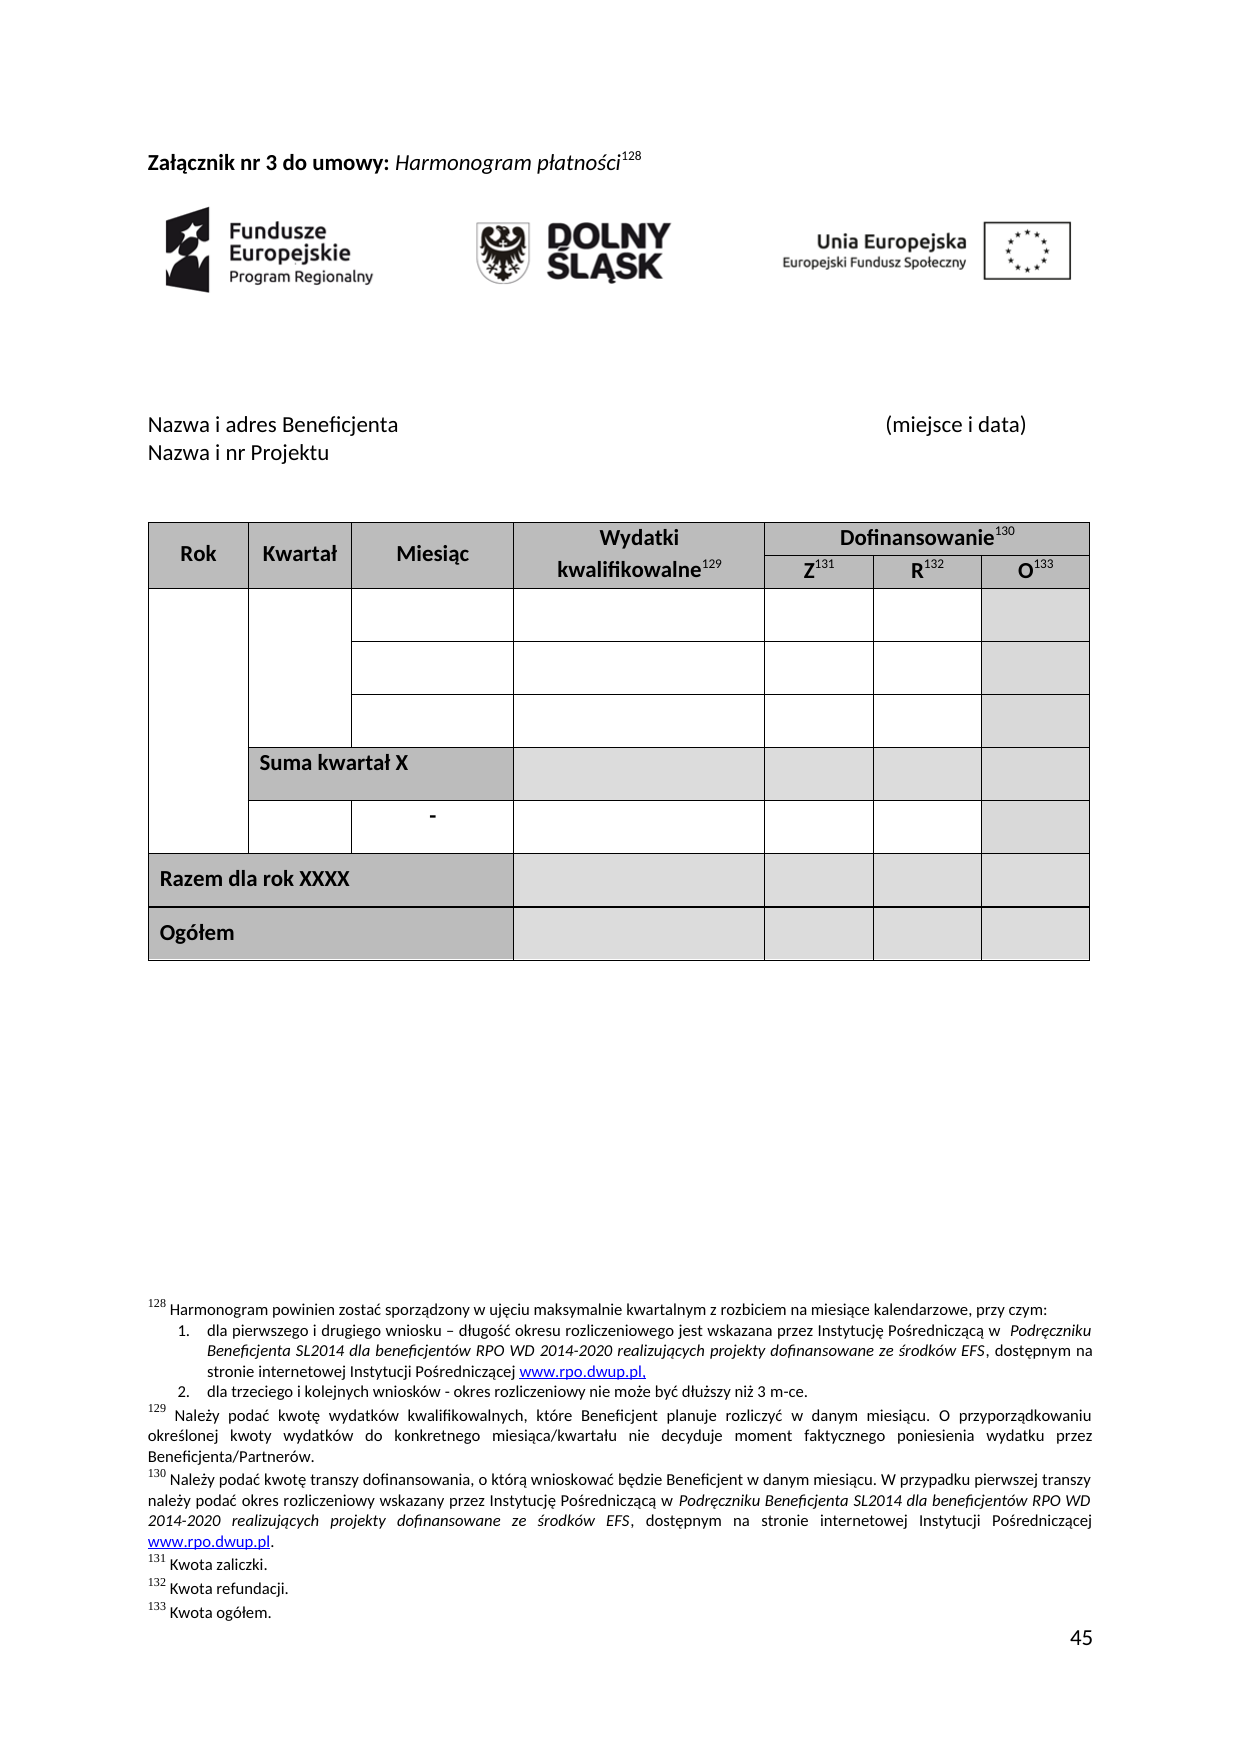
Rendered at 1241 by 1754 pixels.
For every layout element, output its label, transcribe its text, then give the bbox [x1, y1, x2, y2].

picture [148, 203, 1093, 298]
table_cell Ogółem [149, 908, 513, 959]
table_header Miesiąc [352, 523, 513, 588]
table_cell [514, 642, 764, 694]
table_header Kwartał [249, 523, 351, 588]
table_cell Z [765, 556, 873, 588]
table_cell R [874, 556, 981, 588]
table_cell [514, 695, 764, 747]
table_cell [982, 854, 1089, 906]
table_cell Razem dla rok XXXX [149, 854, 513, 906]
table_cell [352, 589, 513, 641]
table_cell [765, 748, 873, 800]
table_cell [982, 642, 1089, 694]
text Nazwa i nr Projektu [148, 438, 1093, 466]
table_cell [765, 642, 873, 694]
table_cell [352, 642, 513, 694]
table_cell [874, 801, 981, 853]
table_cell [514, 589, 764, 641]
table_cell [249, 589, 351, 747]
table_cell [514, 748, 764, 800]
text Nazwa i adres Beneficjenta (miejsce i data) [148, 410, 1093, 438]
table_header Wydatki kwalifikowalne [514, 523, 764, 588]
table_cell [874, 748, 981, 800]
table_cell [982, 695, 1089, 747]
table_cell [765, 695, 873, 747]
table_cell [874, 854, 981, 906]
table_cell [249, 801, 351, 853]
table_cell [982, 748, 1089, 800]
table_cell [874, 642, 981, 694]
table_cell [874, 908, 981, 959]
table_cell - [352, 801, 513, 853]
table_cell [982, 589, 1089, 641]
table_cell O [982, 556, 1089, 588]
table_header Rok [149, 523, 248, 588]
table_cell [514, 854, 764, 906]
table_cell [765, 908, 873, 959]
table_cell [765, 854, 873, 906]
table_cell [514, 801, 764, 853]
table_cell [352, 695, 513, 747]
table_header Dofinansowanie [765, 523, 1089, 555]
table_cell [874, 589, 981, 641]
table_cell [982, 908, 1089, 959]
table_cell Suma kwartał X [249, 748, 513, 800]
table_cell [765, 589, 873, 641]
table_cell [514, 908, 764, 959]
table_cell [149, 589, 248, 853]
table_cell [982, 801, 1089, 853]
table_cell [874, 695, 981, 747]
table_cell [765, 801, 873, 853]
text Załącznik nr 3 do umowy: Harmonogram płatności [148, 148, 1093, 176]
